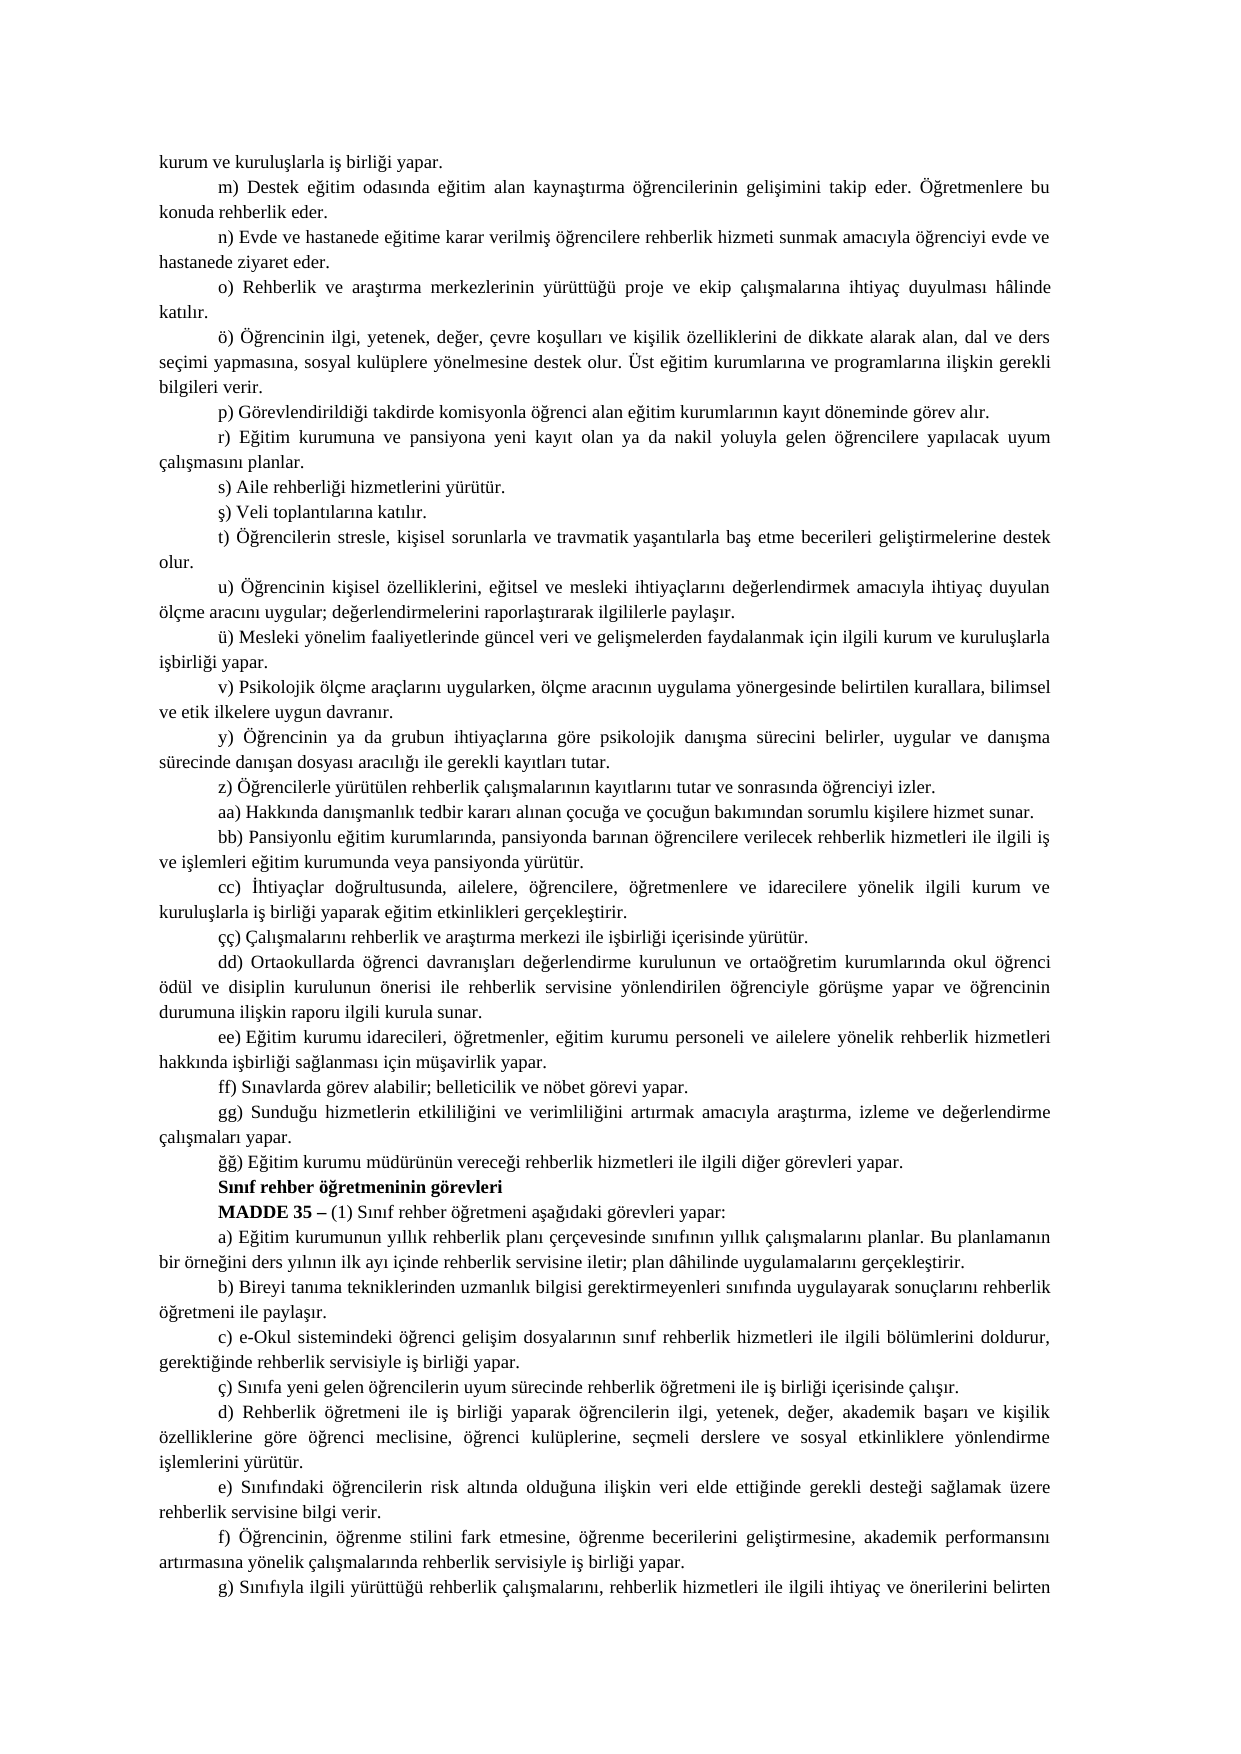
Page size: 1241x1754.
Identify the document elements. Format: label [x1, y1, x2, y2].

table_cell [148, 148, 1063, 1598]
